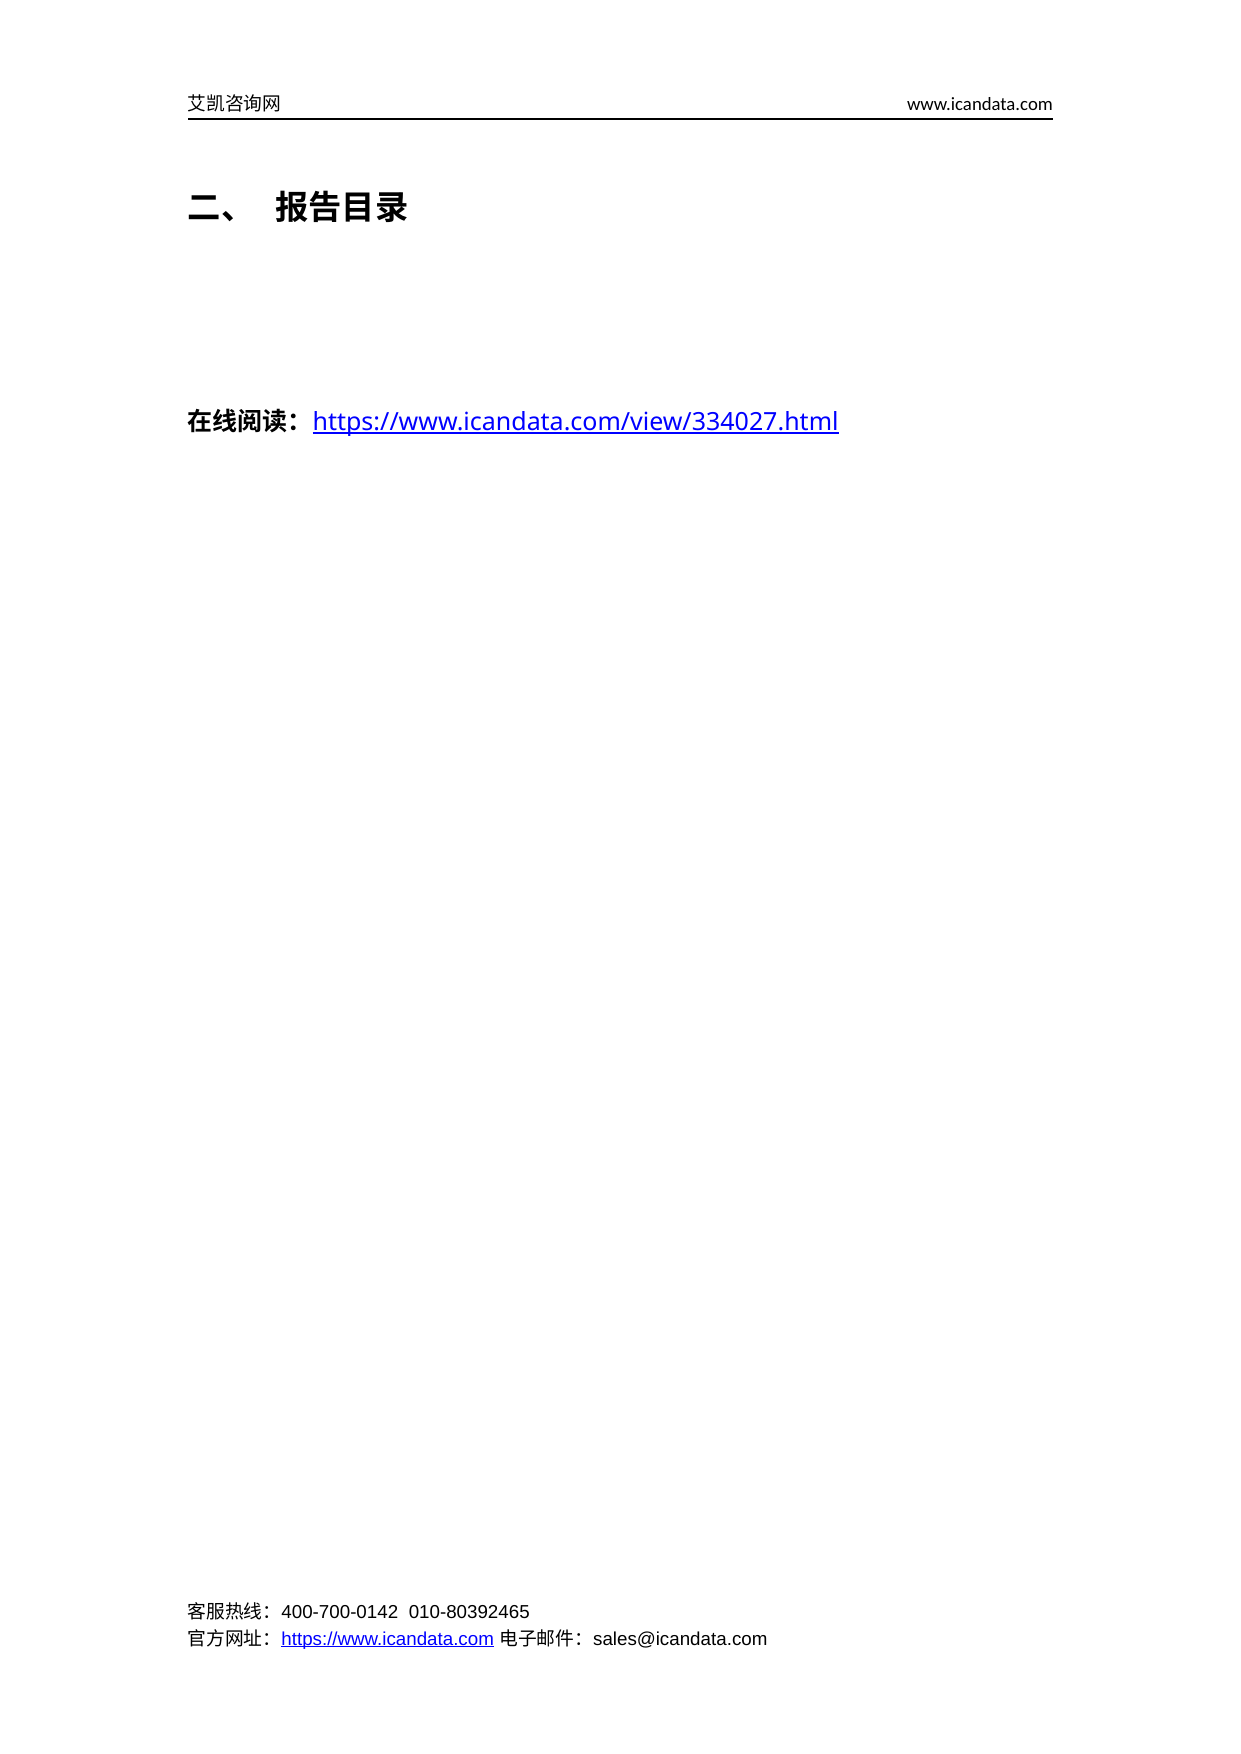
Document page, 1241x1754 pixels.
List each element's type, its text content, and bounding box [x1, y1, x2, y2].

text 在线阅读：https://www.icandata.com/view/334027.html [187, 387, 1053, 452]
subtitle 报告目录 [187, 172, 1053, 237]
